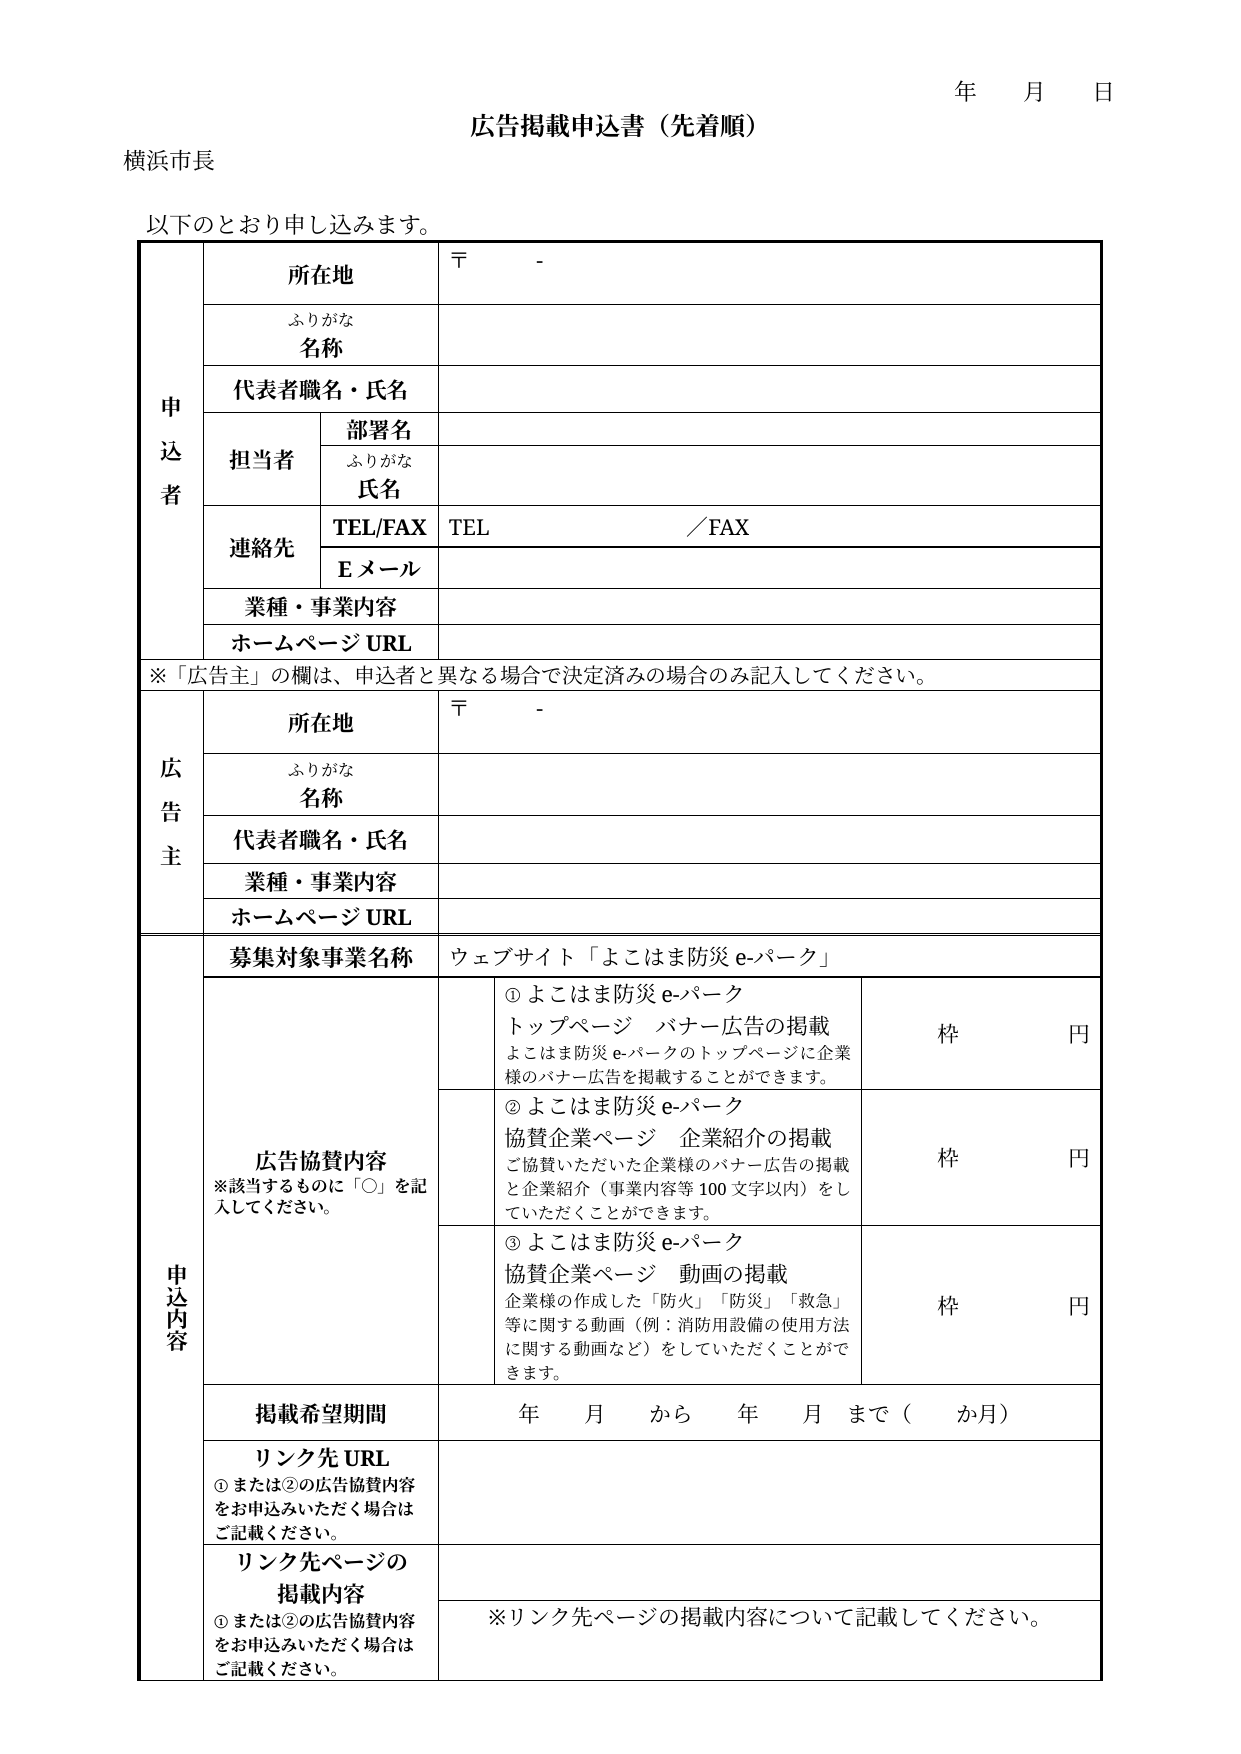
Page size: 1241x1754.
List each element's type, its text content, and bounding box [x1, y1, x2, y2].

text 以下のとおり申し込みます。 [100, 207, 1140, 240]
table_cell 広 告 主 [141, 691, 203, 933]
table_cell [439, 864, 1100, 898]
table_cell ①よこはま防災e-パーク トップページ バナー広告の掲載 よこはま防災e-パークのトップページに企業様のバナー広告を掲載することができます。 [495, 978, 861, 1088]
table_cell 所在地 [204, 691, 438, 752]
table_cell [439, 548, 1100, 588]
table_cell [439, 413, 1100, 445]
table_cell 枠 円 [862, 1090, 1100, 1224]
table_cell 枠 円 [862, 1226, 1100, 1384]
table_cell [439, 1545, 1100, 1599]
table_cell 広告協賛内容 ※該当するものに「○」を記入してください。 [204, 978, 438, 1384]
table_cell [439, 366, 1100, 412]
table_cell [439, 1226, 494, 1384]
table_cell ③よこはま防災e-パーク 協賛企業ページ 動画の掲載 企業様の作成した「防火」「防災」「救急」等に関する動画（例：消防用設備の使用方法に関する動画など）をしていただくことができます。 [495, 1226, 861, 1384]
table_cell [439, 446, 1100, 505]
table_cell 枠 円 [862, 978, 1100, 1088]
table_header 〒 - [439, 243, 1100, 304]
table_cell TEL/FAX [321, 506, 438, 546]
table_cell [439, 305, 1100, 365]
table_cell ※「広告主」の欄は、申込者と異なる場合で決定済みの場合のみ記入してください。 [141, 660, 1100, 690]
text 広告掲載申込書（先着順） [100, 107, 1140, 143]
table_cell [439, 816, 1100, 862]
table_cell 業種・事業内容 [204, 864, 438, 898]
table_cell ※リンク先ページの掲載内容について記載してください。 [439, 1601, 1100, 1680]
table_cell 担当者 [204, 413, 320, 505]
table_cell 〒 - [439, 691, 1100, 752]
table_cell 掲載希望期間 [204, 1385, 438, 1440]
table_cell 年 月 から 年 月 まで（ か月） [439, 1385, 1100, 1440]
table_cell [439, 1441, 1100, 1544]
table_cell ふりがな 名称 [204, 305, 438, 365]
table_cell [439, 1090, 494, 1224]
table_cell [439, 978, 494, 1088]
table_cell 募集対象事業名称 [204, 936, 438, 976]
table_header 所在地 [204, 243, 438, 304]
table_cell 代表者職名・氏名 [204, 816, 438, 862]
table_cell リンク先ページの 掲載内容 ①または②の広告協賛内容をお申込みいただく場合はご記載ください。 [204, 1545, 438, 1680]
table_cell ホームページURL [204, 625, 438, 659]
table_cell Eメール [321, 548, 438, 588]
table_cell [439, 589, 1100, 623]
table_cell [439, 754, 1100, 815]
table_cell [439, 899, 1100, 933]
table_cell 申込内容 [141, 936, 203, 1680]
table_cell 業種・事業内容 [204, 589, 438, 623]
table_cell ウェブサイト「よこはま防災e-パーク」 [439, 936, 1100, 976]
table_cell リンク先URL ①または②の広告協賛内容をお申込みいただく場合はご記載ください。 [204, 1441, 438, 1544]
table_cell ホームページURL [204, 899, 438, 933]
table_cell 部署名 [321, 413, 438, 445]
table_cell [439, 625, 1100, 659]
table_cell ふりがな 氏名 [321, 446, 438, 505]
table_cell 連絡先 [204, 506, 320, 588]
text 横浜市長 [100, 143, 1140, 176]
table_cell 代表者職名・氏名 [204, 366, 438, 412]
table_cell ふりがな 名称 [204, 754, 438, 815]
table_cell TEL ／FAX [439, 506, 1100, 546]
table_header 申 込 者 [141, 243, 203, 659]
table_cell ②よこはま防災e-パーク 協賛企業ページ 企業紹介の掲載 ご協賛いただいた企業様のバナー広告の掲載と企業紹介（事業内容等100文字以内）をしていただくことができます。 [495, 1090, 861, 1224]
text 年 月 日 [122, 74, 1115, 107]
